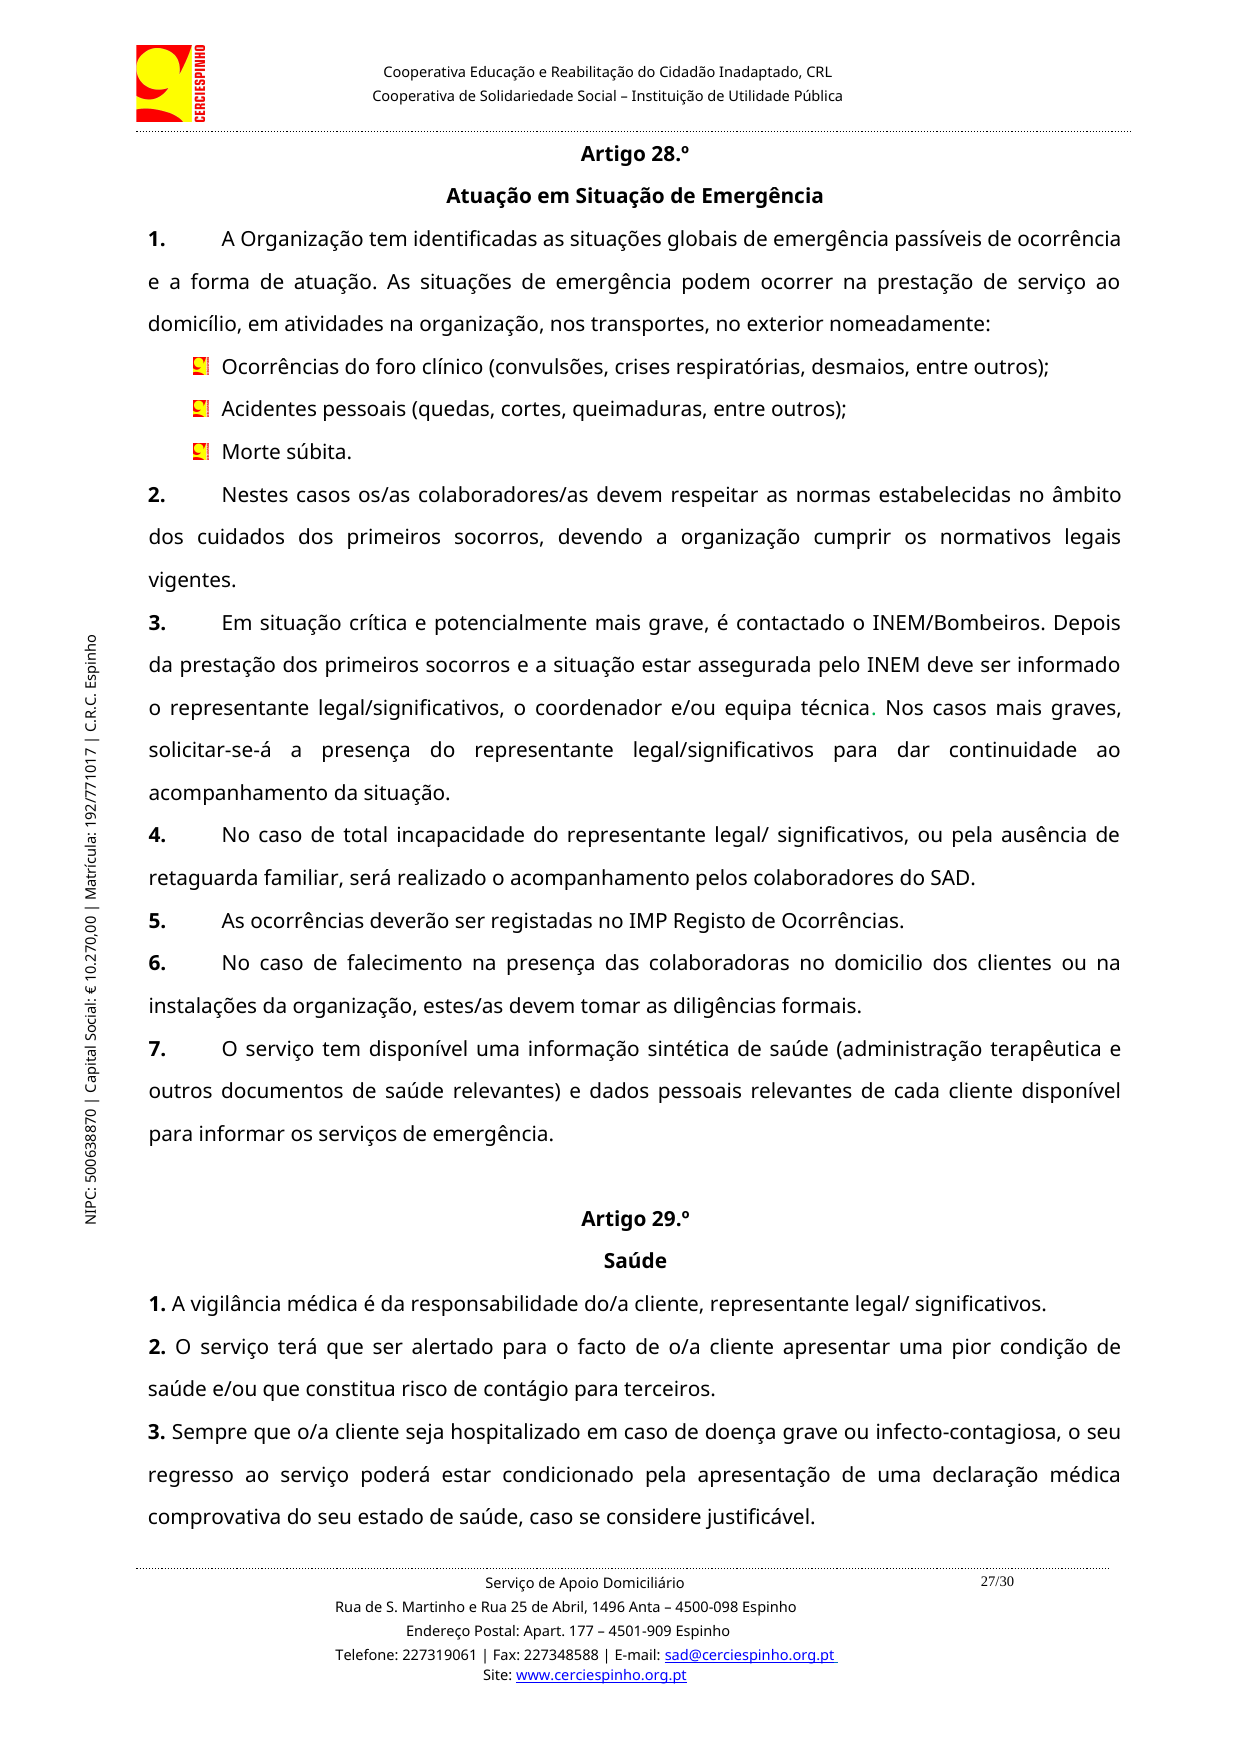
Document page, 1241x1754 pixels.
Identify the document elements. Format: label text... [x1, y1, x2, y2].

list A Organização tem identificadas as situações globais de emergência passíveis de ocorrência e a forma de atuação. As situações de emergência podem ocorrer na prestação de serviço ao domicílio, em atividades na organização, nos transportes, no exterior nomeadamente: [148, 224, 1122, 338]
text 3. Sempre que o/a cliente seja hospitalizado em caso de doença grave ou infecto-contagiosa, o seu regresso ao serviço poderá estar condicionado pela apresentação de uma declaração médica comprovativa do seu estado de saúde, caso se considere justificável. [148, 1417, 1122, 1531]
picture [136, 45, 205, 122]
picture [193, 443, 209, 460]
list Ocorrências do foro clínico (convulsões, crises respiratórias, desmaios, entre outros); [192, 352, 1122, 380]
text Artigo 29.º [148, 1204, 1122, 1232]
list Nestes casos os/as colaboradores/as devem respeitar as normas estabelecidas no âmbito dos cuidados dos primeiros socorros, devendo a organização cumprir os normativos legais vigentes. [148, 480, 1122, 593]
list Em situação crítica e potencialmente mais grave, é contactado o INEM/Bombeiros. Depois da prestação dos primeiros socorros e a situação estar assegurada pelo INEM deve ser informado o representante legal/significativos, o coordenador e/ou equipa técnica. Nos casos mais graves, solicitar-se-á a presença do representante legal/significativos para dar continuidade ao acompanhamento da situação. [148, 608, 1122, 806]
text 1. A vigilância médica é da responsabilidade do/a cliente, representante legal/ significativos. [148, 1289, 1122, 1318]
list No caso de total incapacidade do representante legal/ significativos, ou pela ausência de retaguarda familiar, será realizado o acompanhamento pelos colaboradores do SAD. [148, 821, 1122, 892]
picture [193, 400, 209, 417]
text Saúde [148, 1247, 1122, 1275]
text 2. O serviço terá que ser alertado para o facto de o/a cliente apresentar uma pior condição de saúde e/ou que constitua risco de contágio para terceiros. [148, 1332, 1122, 1403]
text Atuação em Situação de Emergência [148, 182, 1122, 210]
list Morte súbita. [192, 437, 1122, 466]
list As ocorrências deverão ser registadas no IMP Registo de Ocorrências. [148, 906, 1122, 934]
text Artigo 28.º [148, 139, 1122, 167]
list O serviço tem disponível uma informação sintética de saúde (administração terapêutica e outros documentos de saúde relevantes) e dados pessoais relevantes de cada cliente disponível para informar os serviços de emergência. [148, 1034, 1122, 1147]
list Acidentes pessoais (quedas, cortes, queimaduras, entre outros); [192, 394, 1122, 423]
list No caso de falecimento na presença das colaboradoras no domicilio dos clientes ou na instalações da organização, estes/as devem tomar as diligências formais. [148, 948, 1122, 1019]
picture [193, 357, 209, 375]
